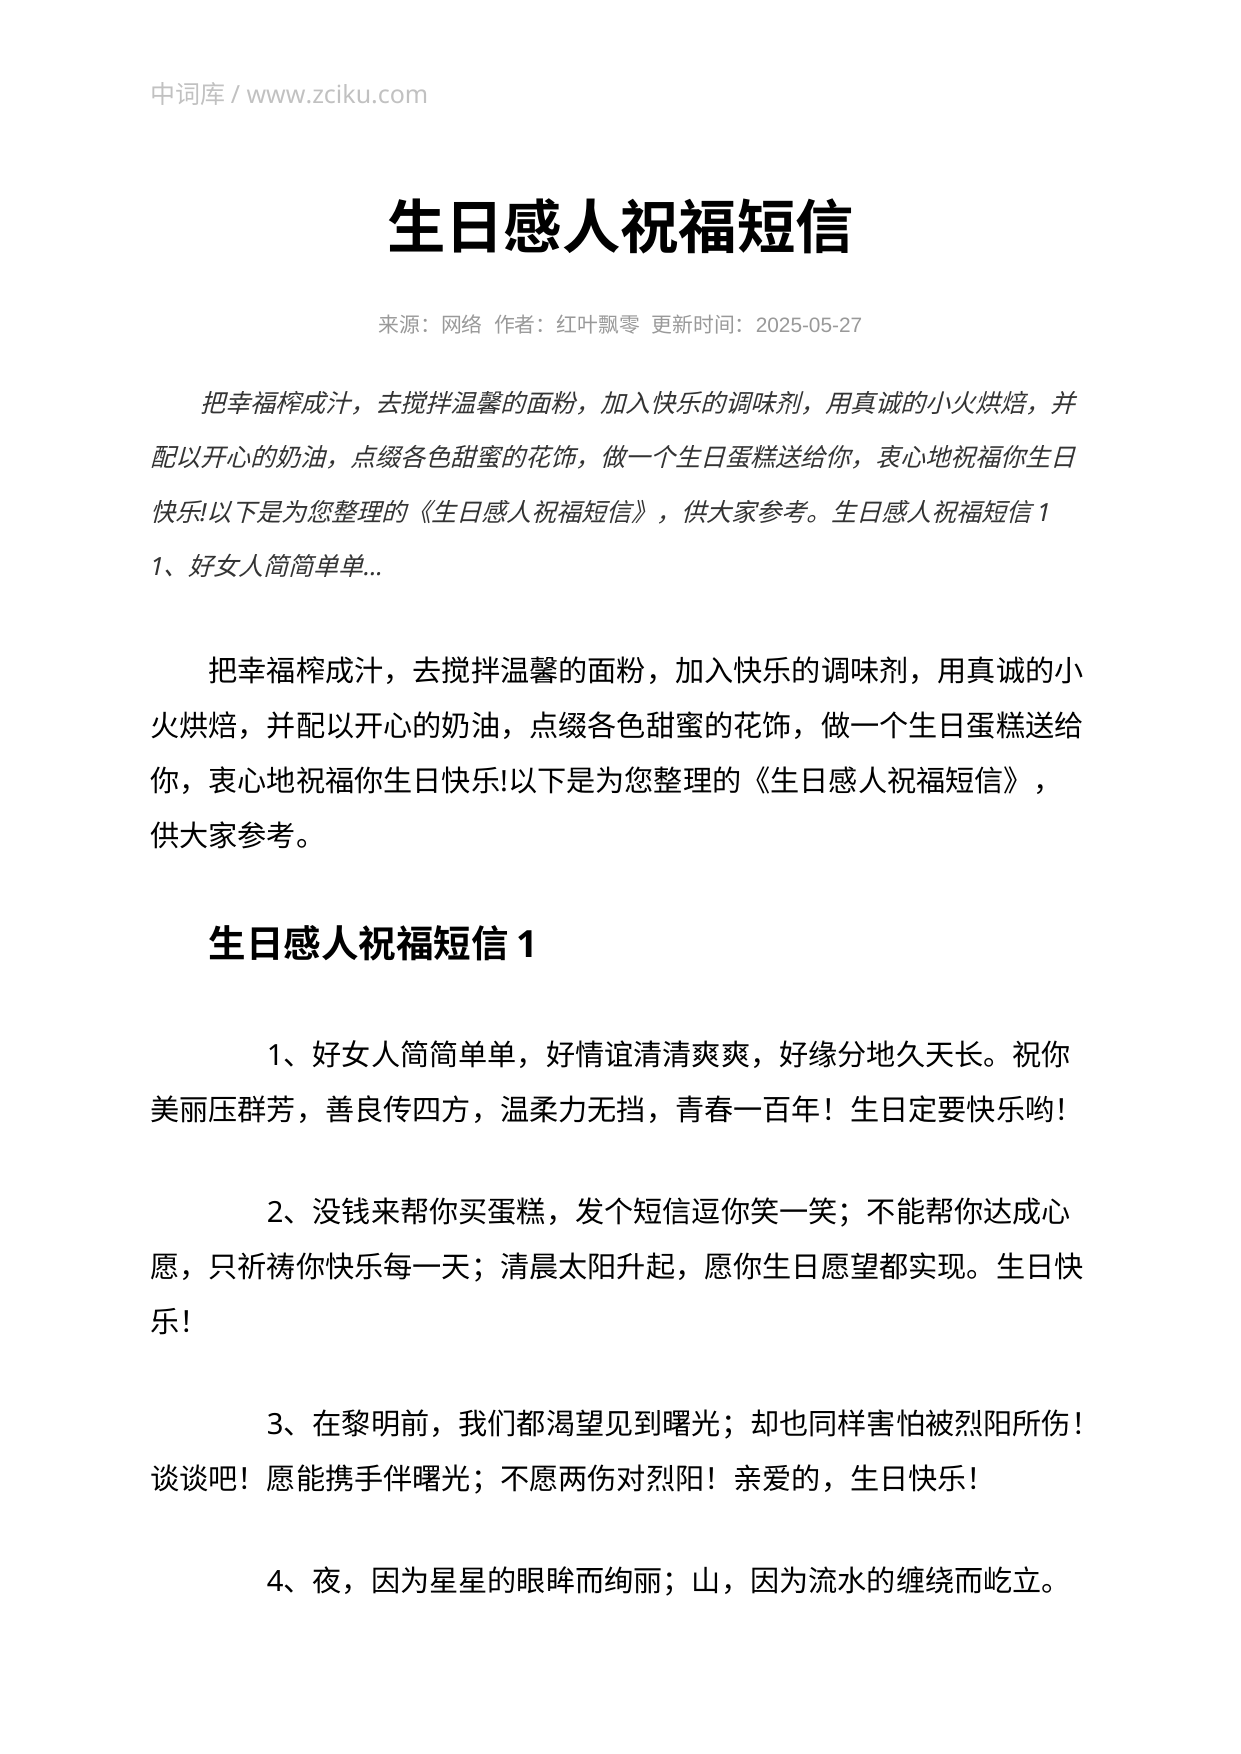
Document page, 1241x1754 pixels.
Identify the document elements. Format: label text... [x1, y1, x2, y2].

text 来源：网络 作者：红叶飘零 更新时间：2025-05-27 [150, 313, 1090, 337]
subtitle 生日感人祝福短信 [150, 181, 1090, 266]
text 把幸福榨成汁，去搅拌温馨的面粉，加入快乐的调味剂，用真诚的小火烘焙，并配以开心的奶油，点缀各色甜蜜的花饰，做一个生日蛋糕送给你，衷心地祝福你生日快乐!以下是为您整理的《生日感人祝福短信》，供大家参考。生日感人祝福短信1 1、好女人简简单单... [150, 383, 1090, 583]
text 1、好女人简简单单，好情谊清清爽爽，好缘分地久天长。祝你美丽压群芳，善良传四方，温柔力无挡，青春一百年！生日定要快乐哟！ [150, 1032, 1090, 1129]
text 把幸福榨成汁，去搅拌温馨的面粉，加入快乐的调味剂，用真诚的小火烘焙，并配以开心的奶油，点缀各色甜蜜的花饰，做一个生日蛋糕送给你，衷心地祝福你生日快乐!以下是为您整理的《生日感人祝福短信》，供大家参考。 [150, 648, 1090, 855]
text 3、在黎明前，我们都渴望见到曙光；却也同样害怕被烈阳所伤！谈谈吧！愿能携手伴曙光；不愿两伤对烈阳！亲爱的，生日快乐！ [150, 1400, 1090, 1498]
text 2、没钱来帮你买蛋糕，发个短信逗你笑一笑；不能帮你达成心愿，只祈祷你快乐每一天；清晨太阳升起，愿你生日愿望都实现。生日快乐！ [150, 1189, 1090, 1341]
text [150, 1557, 1090, 1599]
text 生日感人祝福短信1 [150, 914, 1090, 969]
